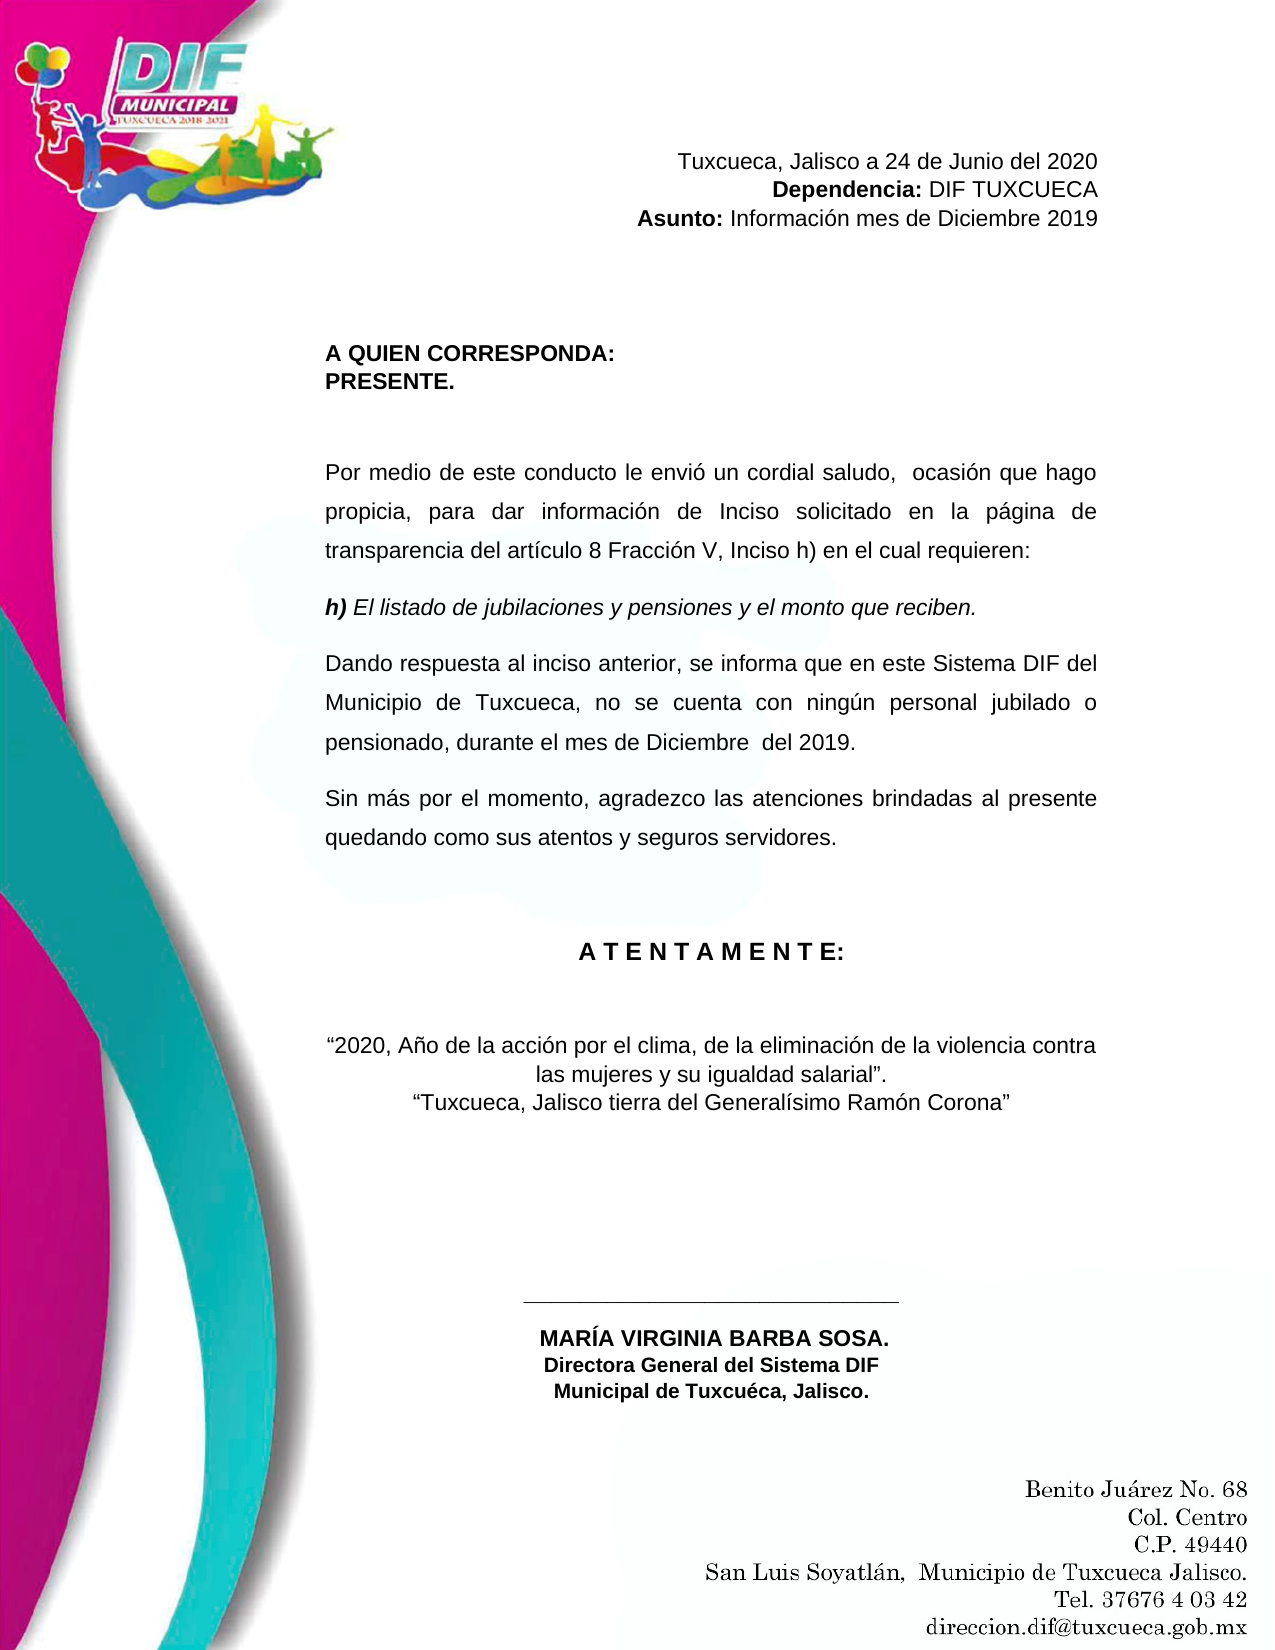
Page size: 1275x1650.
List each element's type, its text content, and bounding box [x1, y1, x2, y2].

text ___________________________ [325, 1277, 1098, 1306]
text Por medio de este conducto le envió un cordial saludo, ocasión que hago propicia, para dar información de Inciso solicitado en la página de transparencia del artículo 8 Fracción V, Inciso h) en el cual requieren: [325, 458, 1098, 564]
text A QUIEN CORRESPONDA: PRESENTE. [325, 340, 1098, 395]
text Sin más por el momento, agradezco las atenciones brindadas al presente quedando como sus atentos y seguros servidores. [325, 785, 1098, 851]
text A T E N T A M E N T E: [325, 937, 1098, 965]
picture [0, 0, 1275, 1650]
text “2020, Año de la acción por el clima, de la eliminación de la violencia contra las mujeres y su igualdad salarial”. “Tuxcueca, Jalisco tierra del Generalísimo Ramón Corona” [325, 1032, 1098, 1115]
text h) El listado de jubilaciones y pensiones y el monto que reciben. [325, 594, 1098, 620]
text Dando respuesta al inciso anterior, se informa que en este Sistema DIF del Municipio de Tuxcueca, no se cuenta con ningún personal jubilado o pensionado, durante el mes de Diciembre del 2019. [325, 650, 1098, 755]
text Tuxcueca, Jalisco a 24 de Junio del 2020 Dependencia: DIF TUXCUECA Asunto: Información mes de Diciembre 2019 [325, 148, 1098, 231]
text MARÍA VIRGINIA BARBA SOSA. Directora General del Sistema DIF Municipal de Tuxcuéca, Jalisco. [325, 1325, 1098, 1403]
